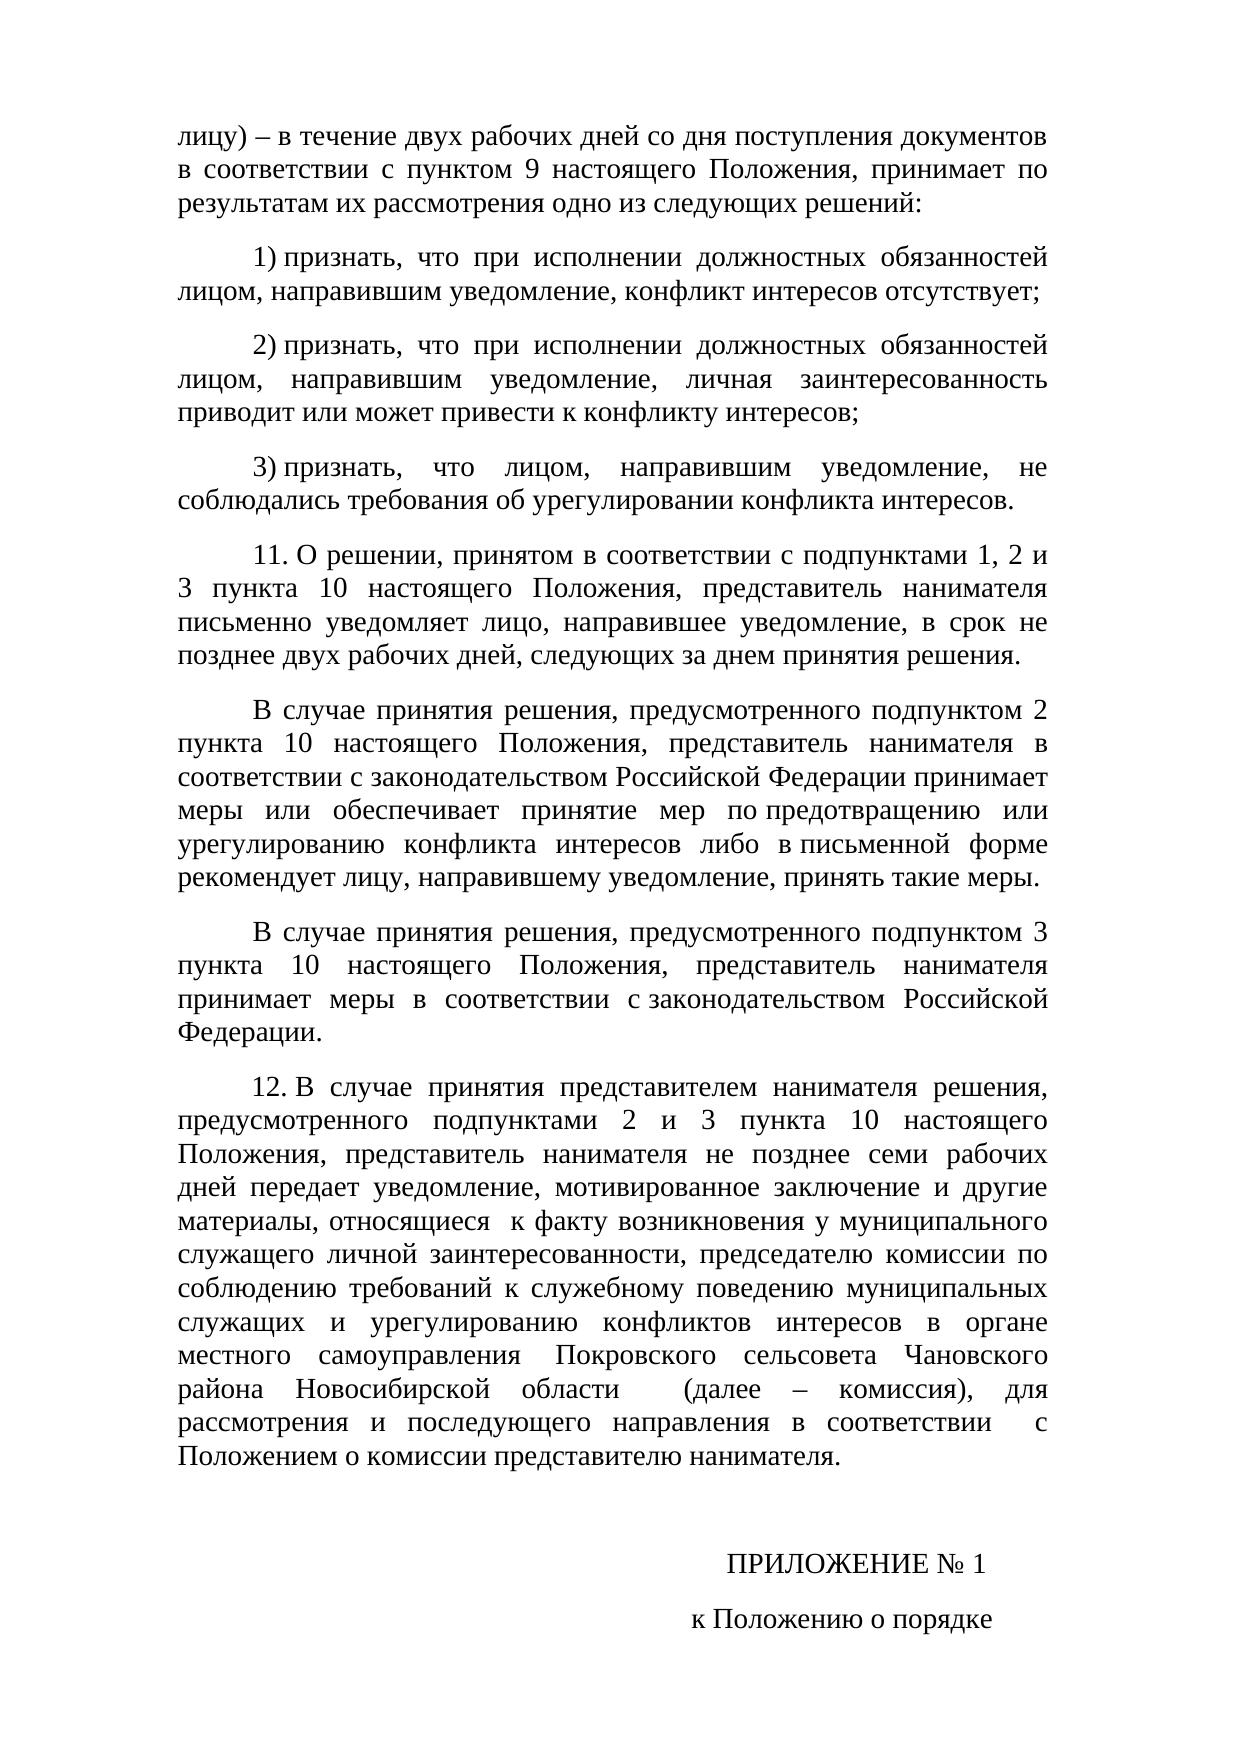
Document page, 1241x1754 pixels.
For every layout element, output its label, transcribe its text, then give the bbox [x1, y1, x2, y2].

text 1) признать, что при исполнении должностных обязанностей лицом, направившим уведомление, конфликт интересов отсутствует; [177, 239, 1048, 307]
text В случае принятия решения, предусмотренного подпунктом 2 пункта 10 настоящего Положения, представитель нанимателя в соответствии с законодательством Российской Федерации принимает меры или обеспечивает принятие мер по предотвращению или урегулированию конфликта интересов либо в письменной форме рекомендует лицу, направившему уведомление, принять такие меры. [177, 692, 1048, 893]
text ПРИЛОЖЕНИЕ № 1 [664, 1547, 1048, 1580]
text 2) признать, что при исполнении должностных обязанностей лицом, направившим уведомление, личная заинтересованность приводит или может привести к конфликту интересов; [177, 327, 1048, 428]
text 11. О решении, принятом в соответствии с подпунктами 1, 2 и 3 пункта 10 настоящего Положения, представитель нанимателя письменно уведомляет лицо, направившее уведомление, в срок не позднее двух рабочих дней, следующих за днем принятия решения. [177, 537, 1048, 671]
text 12. В случае принятия представителем нанимателя решения, предусмотренного подпунктами 2 и 3 пункта 10 настоящего Положения, представитель нанимателя не позднее семи рабочих дней передает уведомление, мотивированное заключение и другие материалы, относящиеся к факту возникновения у муниципального служащего личной заинтересованности, председателю комиссии по соблюдению требований к служебному поведению муниципальных служащих и урегулированию конфликтов интересов в органе местного самоуправления Покровского сельсовета Чановского района Новосибирской области (далее – комиссия), для рассмотрения и последующего направления в соответствии с Положением о комиссии представителю нанимателя. [177, 1069, 1048, 1471]
text В случае принятия решения, предусмотренного подпунктом 3 пункта 10 настоящего Положения, представитель нанимателя принимает меры в соответствии с законодательством Российской Федерации. [177, 914, 1048, 1048]
text 3) признать, что лицом, направившим уведомление, не соблюдались требования об урегулировании конфликта интересов. [177, 449, 1048, 516]
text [177, 118, 1048, 219]
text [635, 1601, 1048, 1634]
